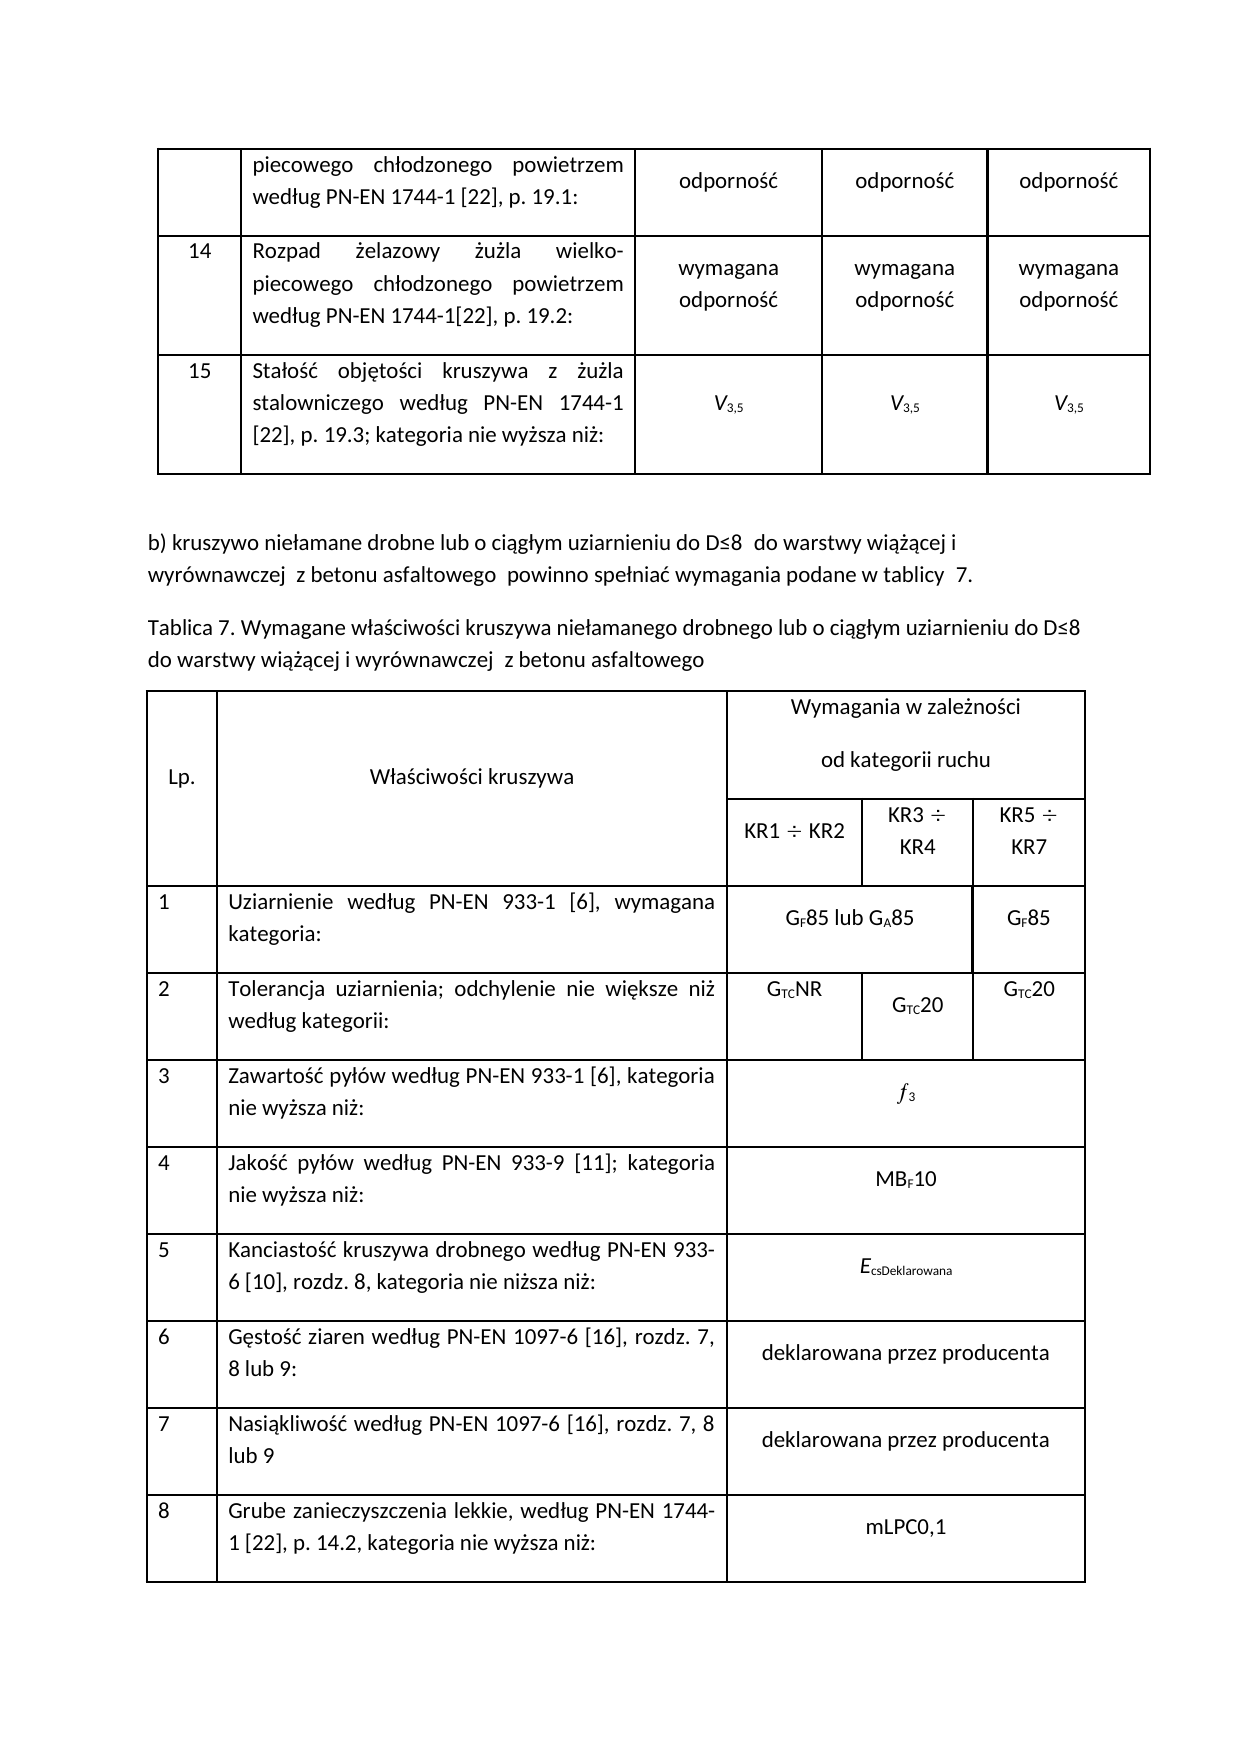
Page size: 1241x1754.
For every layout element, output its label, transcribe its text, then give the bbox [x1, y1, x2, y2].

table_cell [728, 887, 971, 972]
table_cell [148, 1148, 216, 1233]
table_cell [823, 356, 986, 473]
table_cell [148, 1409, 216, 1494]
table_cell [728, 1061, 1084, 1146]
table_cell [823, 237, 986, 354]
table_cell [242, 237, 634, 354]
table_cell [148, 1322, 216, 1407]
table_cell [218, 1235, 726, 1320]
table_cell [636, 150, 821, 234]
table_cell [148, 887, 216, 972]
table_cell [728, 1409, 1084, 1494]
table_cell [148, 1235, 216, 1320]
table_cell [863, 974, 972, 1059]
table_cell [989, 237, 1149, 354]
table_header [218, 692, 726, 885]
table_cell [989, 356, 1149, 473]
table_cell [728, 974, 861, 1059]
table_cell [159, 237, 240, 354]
text b) kruszywo niełamane drobne lub o ciągłym uziarnieniu do D≤8 do warstwy wiążącej i wyrównawczej z betonu asfaltowego powinno spełniać wymagania podane w tablicy 7. [148, 528, 1093, 588]
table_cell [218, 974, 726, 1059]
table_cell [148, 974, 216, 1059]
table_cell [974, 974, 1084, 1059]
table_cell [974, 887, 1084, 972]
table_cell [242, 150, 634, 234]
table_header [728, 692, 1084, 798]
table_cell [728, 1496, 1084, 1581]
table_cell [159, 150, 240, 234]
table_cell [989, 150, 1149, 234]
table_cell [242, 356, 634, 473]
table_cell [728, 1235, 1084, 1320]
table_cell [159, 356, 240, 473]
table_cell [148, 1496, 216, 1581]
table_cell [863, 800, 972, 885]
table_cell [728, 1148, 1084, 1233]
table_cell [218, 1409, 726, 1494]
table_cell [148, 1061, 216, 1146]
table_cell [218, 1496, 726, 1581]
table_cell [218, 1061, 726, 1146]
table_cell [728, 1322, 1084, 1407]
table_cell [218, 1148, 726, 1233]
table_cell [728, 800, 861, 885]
text Tablica 7. Wymagane właściwości kruszywa niełamanego drobnego lub o ciągłym uziarnieniu do D≤8 do warstwy wiążącej i wyrównawczej z betonu asfaltowego [148, 613, 1093, 673]
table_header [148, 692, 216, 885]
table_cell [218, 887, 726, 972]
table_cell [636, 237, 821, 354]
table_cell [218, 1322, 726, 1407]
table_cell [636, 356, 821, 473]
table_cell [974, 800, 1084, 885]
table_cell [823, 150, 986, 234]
